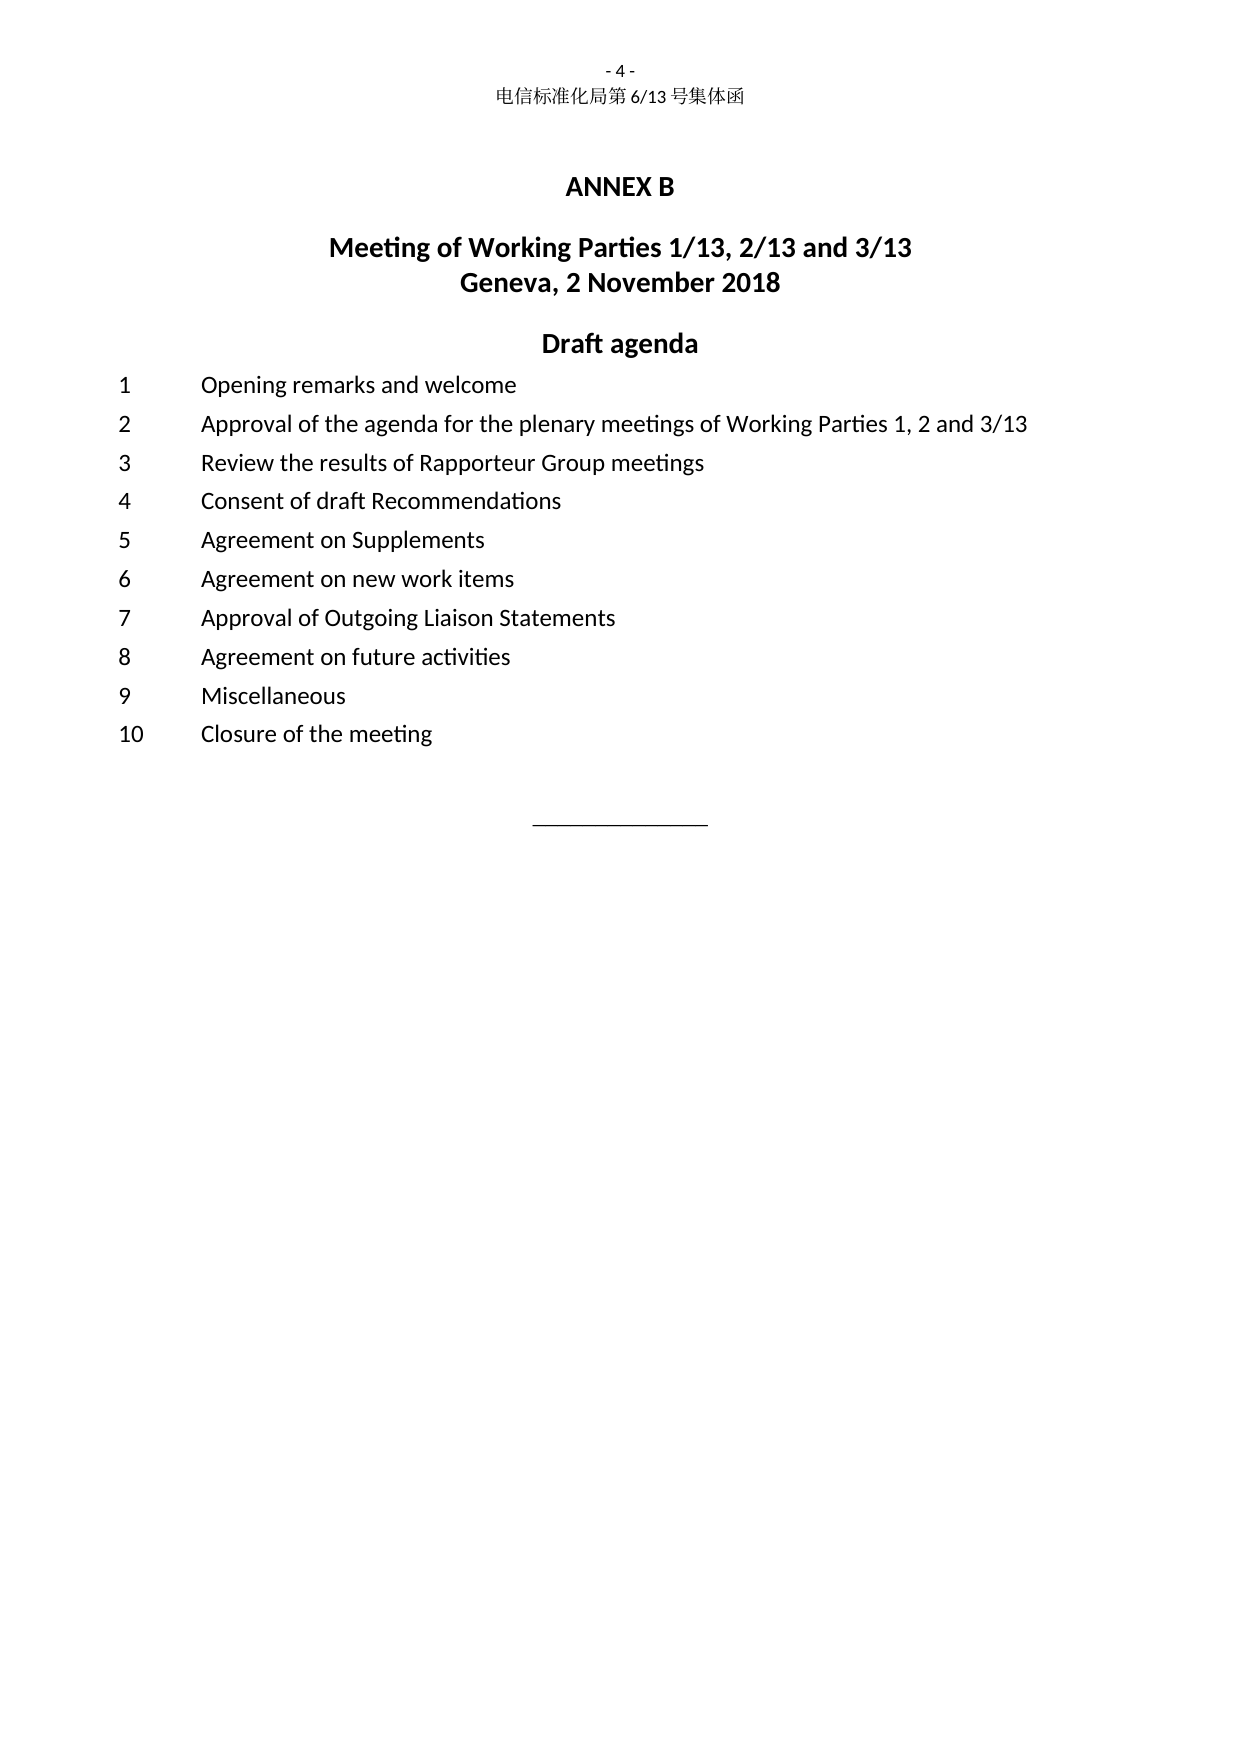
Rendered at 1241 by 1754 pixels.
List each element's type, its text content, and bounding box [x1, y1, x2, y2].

text ______________ [118, 800, 1122, 829]
text 8 Agreement on future activities [118, 641, 1122, 671]
text 5 Agreement on Supplements [118, 524, 1122, 555]
text 4 Consent of draft Recommendations [118, 486, 1122, 516]
text Meeting of Working Parties 1/13, 2/13 and 3/13 Geneva, 2 November 2018 [118, 229, 1122, 300]
text Draft agenda [118, 325, 1122, 361]
text 2 Approval of the agenda for the plenary meetings of Working Parties 1, 2 and 3/13 [118, 408, 1122, 438]
text 1 Opening remarks and welcome [118, 369, 1122, 399]
text ANNEX B [118, 168, 1122, 204]
text 6 Agreement on new work items [118, 563, 1122, 594]
text 9 Miscellaneous [118, 680, 1122, 710]
text 7 Approval of Outgoing Liaison Statements [118, 602, 1122, 633]
text 10 Closure of the meeting [118, 719, 1122, 749]
text 3 Review the results of Rapporteur Group meetings [118, 447, 1122, 477]
